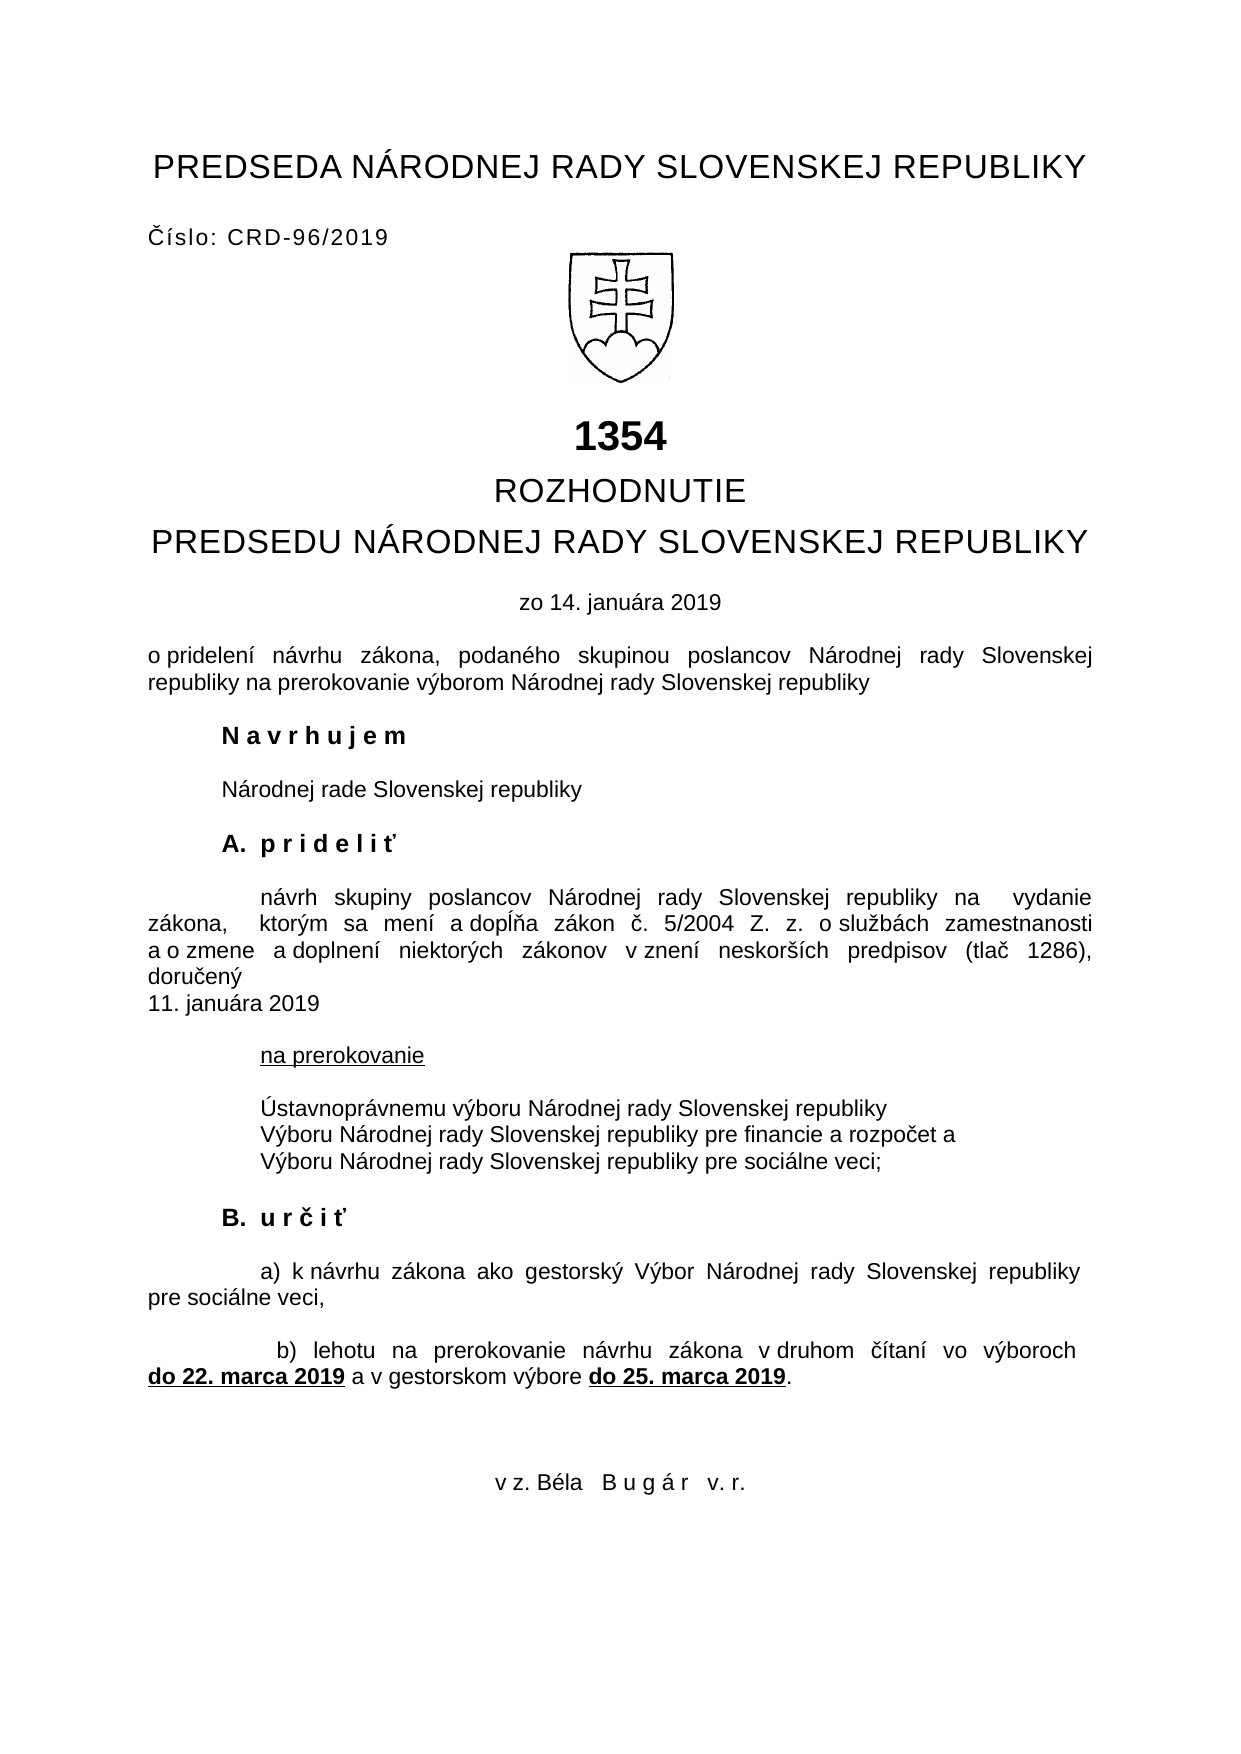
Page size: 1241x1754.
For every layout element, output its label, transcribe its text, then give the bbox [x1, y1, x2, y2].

text Národnej rade Slovenskej republiky [148, 776, 1093, 803]
text zo 14. januára 2019 [148, 589, 1093, 616]
subtitle PREDSEDA NÁRODNEJ RADY SLOVENSKEJ REPUBLIKY [148, 148, 1093, 186]
text Ústavnoprávnemu výboru Národnej rady Slovenskej republiky [148, 1095, 1093, 1121]
text Výboru Národnej rady Slovenskej republiky pre sociálne veci; [148, 1148, 1093, 1174]
subtitle ROZHODNUTIE [148, 471, 1093, 510]
text Výboru Národnej rady Slovenskej republiky pre financie a rozpočet a [148, 1121, 1093, 1148]
picture [563, 250, 677, 386]
text 1354 [148, 411, 1093, 459]
text v z. Béla B u g á r v. r. [148, 1469, 1093, 1495]
text N a v r h u j e m [148, 721, 1093, 750]
text b) lehotu na prerokovanie návrhu zákona v druhom čítaní vo výboroch do 22. marca 2019 a v gestorskom výbore do 25. marca 2019. [148, 1337, 1093, 1389]
subtitle PREDSEDU NÁRODNEJ RADY SLOVENSKEJ REPUBLIKY [148, 522, 1093, 561]
text o pridelení návrhu zákona, podaného skupinou poslancov Národnej rady Slovenskej republiky na prerokovanie výborom Národnej rady Slovenskej republiky [148, 642, 1093, 695]
text na prerokovanie [148, 1042, 1093, 1068]
text B. u r č i ť [148, 1203, 1093, 1231]
text návrh skupiny poslancov Národnej rady Slovenskej republiky na vydanie zákona, ktorým sa mení a dopĺňa zákon č. 5/2004 Z. z. o službách zamestnanosti a o zmene a doplnení niektorých zákonov v znení neskorších predpisov (tlač 1286), doručený 11. januára 2019 [148, 884, 1093, 1016]
text Číslo: CRD-96/2019 [148, 223, 1093, 250]
text A. p r i d e l i ť [148, 829, 1093, 858]
text a) k návrhu zákona ako gestorský Výbor Národnej rady Slovenskej republiky pre sociálne veci, [148, 1258, 1093, 1311]
